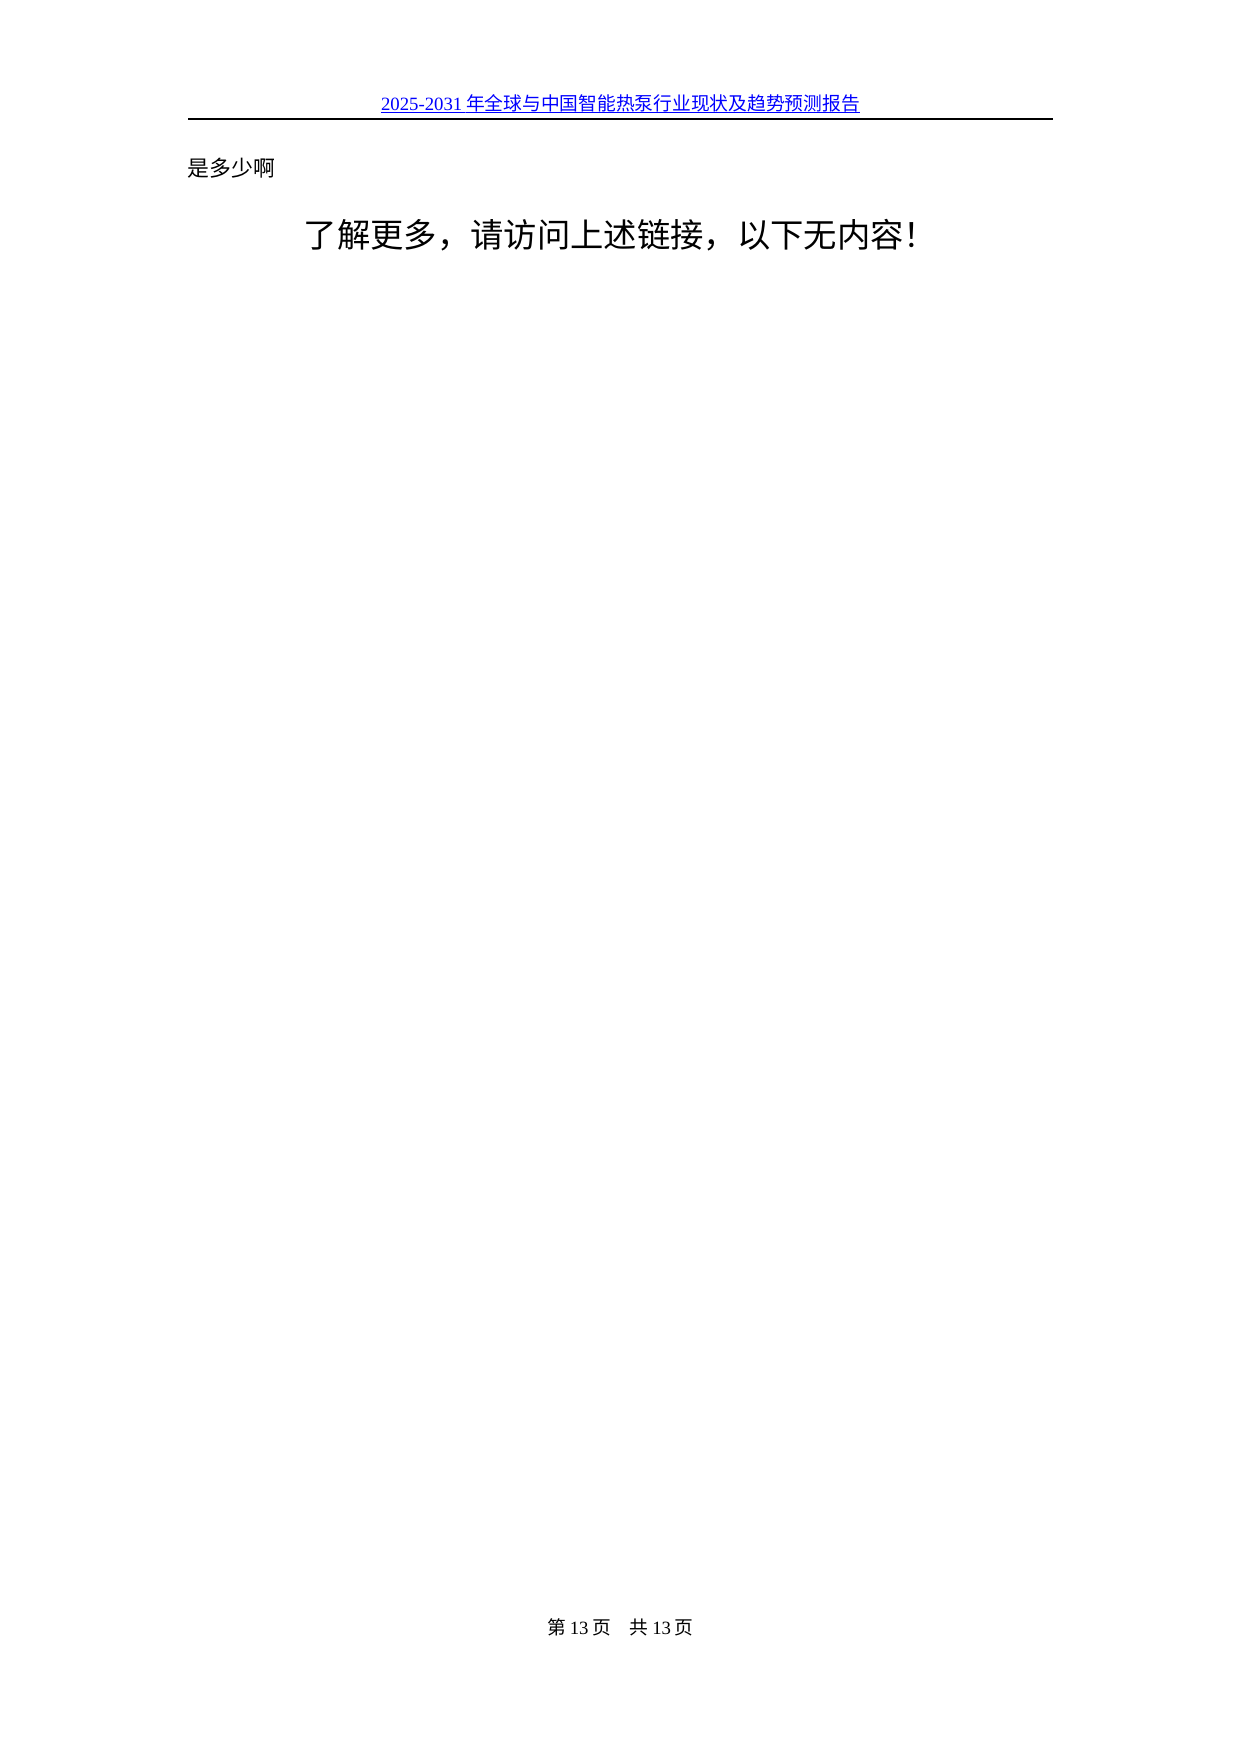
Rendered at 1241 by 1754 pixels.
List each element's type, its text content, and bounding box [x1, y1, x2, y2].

title 了解更多，请访问上述链接，以下无内容！ [187, 200, 1053, 265]
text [187, 150, 1053, 183]
